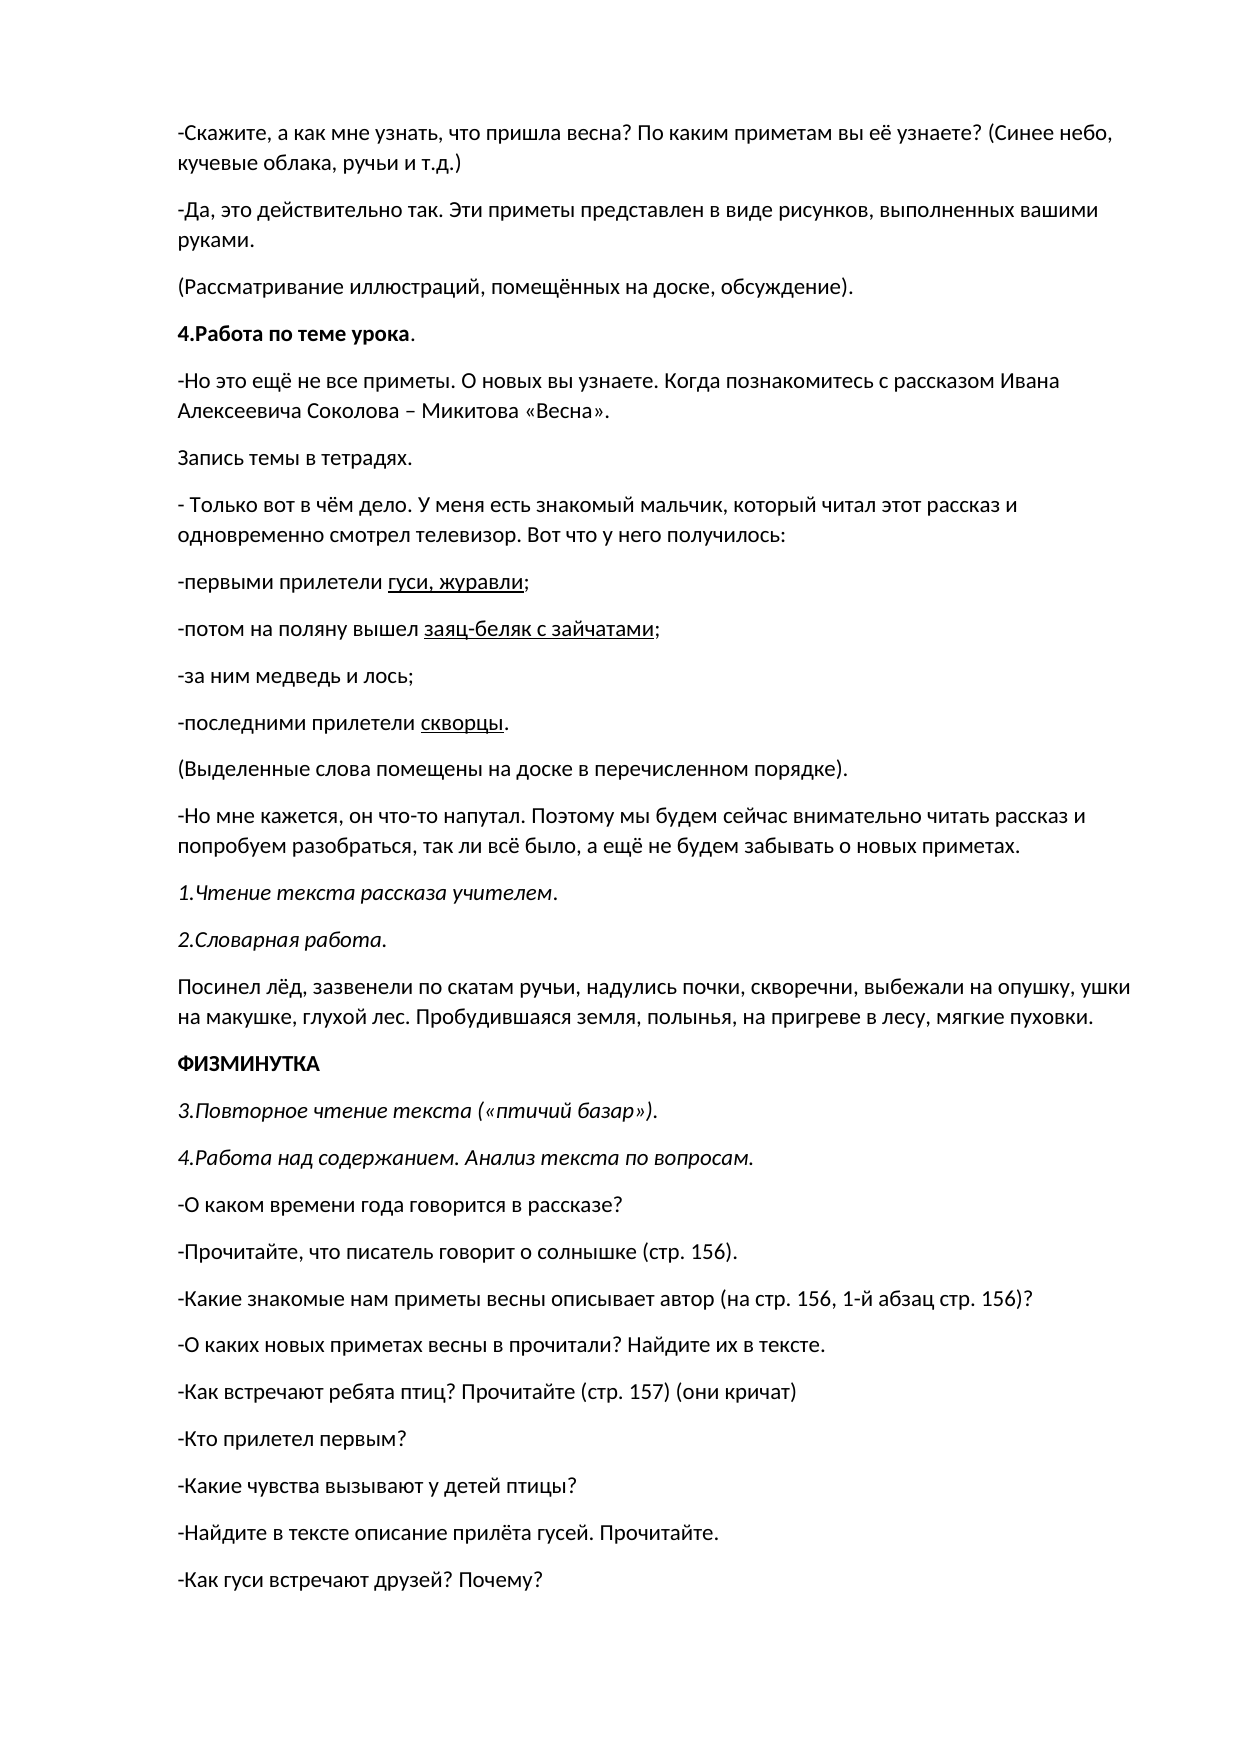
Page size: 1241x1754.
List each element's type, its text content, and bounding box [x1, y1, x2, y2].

text 4.Работа над содержанием. Анализ текста по вопросам. [177, 1143, 1152, 1171]
text -Какие чувства вызывают у детей птицы? [177, 1471, 1152, 1499]
text 1.Чтение текста рассказа учителем. [177, 878, 1152, 907]
text ФИЗМИНУТКА [177, 1049, 1152, 1077]
text - Только вот в чём дело. У меня есть знакомый мальчик, который читал этот рассказ и одновременно смотрел телевизор. Вот что у него получилось: [177, 490, 1152, 548]
text (Рассматривание иллюстраций, помещённых на доске, обсуждение). [177, 272, 1152, 300]
text -Как встречают ребята птиц? Прочитайте (стр. 157) (они кричат) [177, 1377, 1152, 1406]
text -Да, это действительно так. Эти приметы представлен в виде рисунков, выполненных вашими руками. [177, 195, 1152, 253]
text -Но это ещё не все приметы. О новых вы узнаете. Когда познакомитесь с рассказом Ивана Алексеевича Соколова – Микитова «Весна». [177, 366, 1152, 424]
text 3.Повторное чтение текста («птичий базар»). [177, 1096, 1152, 1124]
text 4.Работа по теме урока. [177, 319, 1152, 347]
text -за ним медведь и лось; [177, 661, 1152, 689]
text -потом на поляну вышел заяц-беляк с зайчатами; [177, 614, 1152, 642]
text -Кто прилетел первым? [177, 1424, 1152, 1452]
text -О каком времени года говорится в рассказе? [177, 1190, 1152, 1218]
text Запись темы в тетрадях. [177, 443, 1152, 471]
text -Как гуси встречают друзей? Почему? [177, 1565, 1152, 1593]
text -Найдите в тексте описание прилёта гусей. Прочитайте. [177, 1518, 1152, 1546]
text -Какие знакомые нам приметы весны описывает автор (на стр. 156, 1-й абзац стр. 156)? [177, 1284, 1152, 1312]
text Посинел лёд, зазвенели по скатам ручьи, надулись почки, скворечни, выбежали на опушку, ушки на макушке, глухой лес. Пробудившаяся земля, полынья, на пригреве в лесу, мягкие пуховки. [177, 972, 1152, 1031]
text -О каких новых приметах весны в прочитали? Найдите их в тексте. [177, 1331, 1152, 1359]
text -последними прилетели скворцы. [177, 708, 1152, 736]
text -Но мне кажется, он что-то напутал. Поэтому мы будем сейчас внимательно читать рассказ и попробуем разобраться, так ли всё было, а ещё не будем забывать о новых приметах. [177, 801, 1152, 860]
text -Прочитайте, что писатель говорит о солнышке (стр. 156). [177, 1237, 1152, 1265]
text -первыми прилетели гуси, журавли; [177, 567, 1152, 595]
text 2.Словарная работа. [177, 925, 1152, 953]
text (Выделенные слова помещены на доске в перечисленном порядке). [177, 754, 1152, 783]
text -Скажите, а как мне узнать, что пришла весна? По каким приметам вы её узнаете? (Синее небо, кучевые облака, ручьи и т.д.) [177, 118, 1152, 176]
